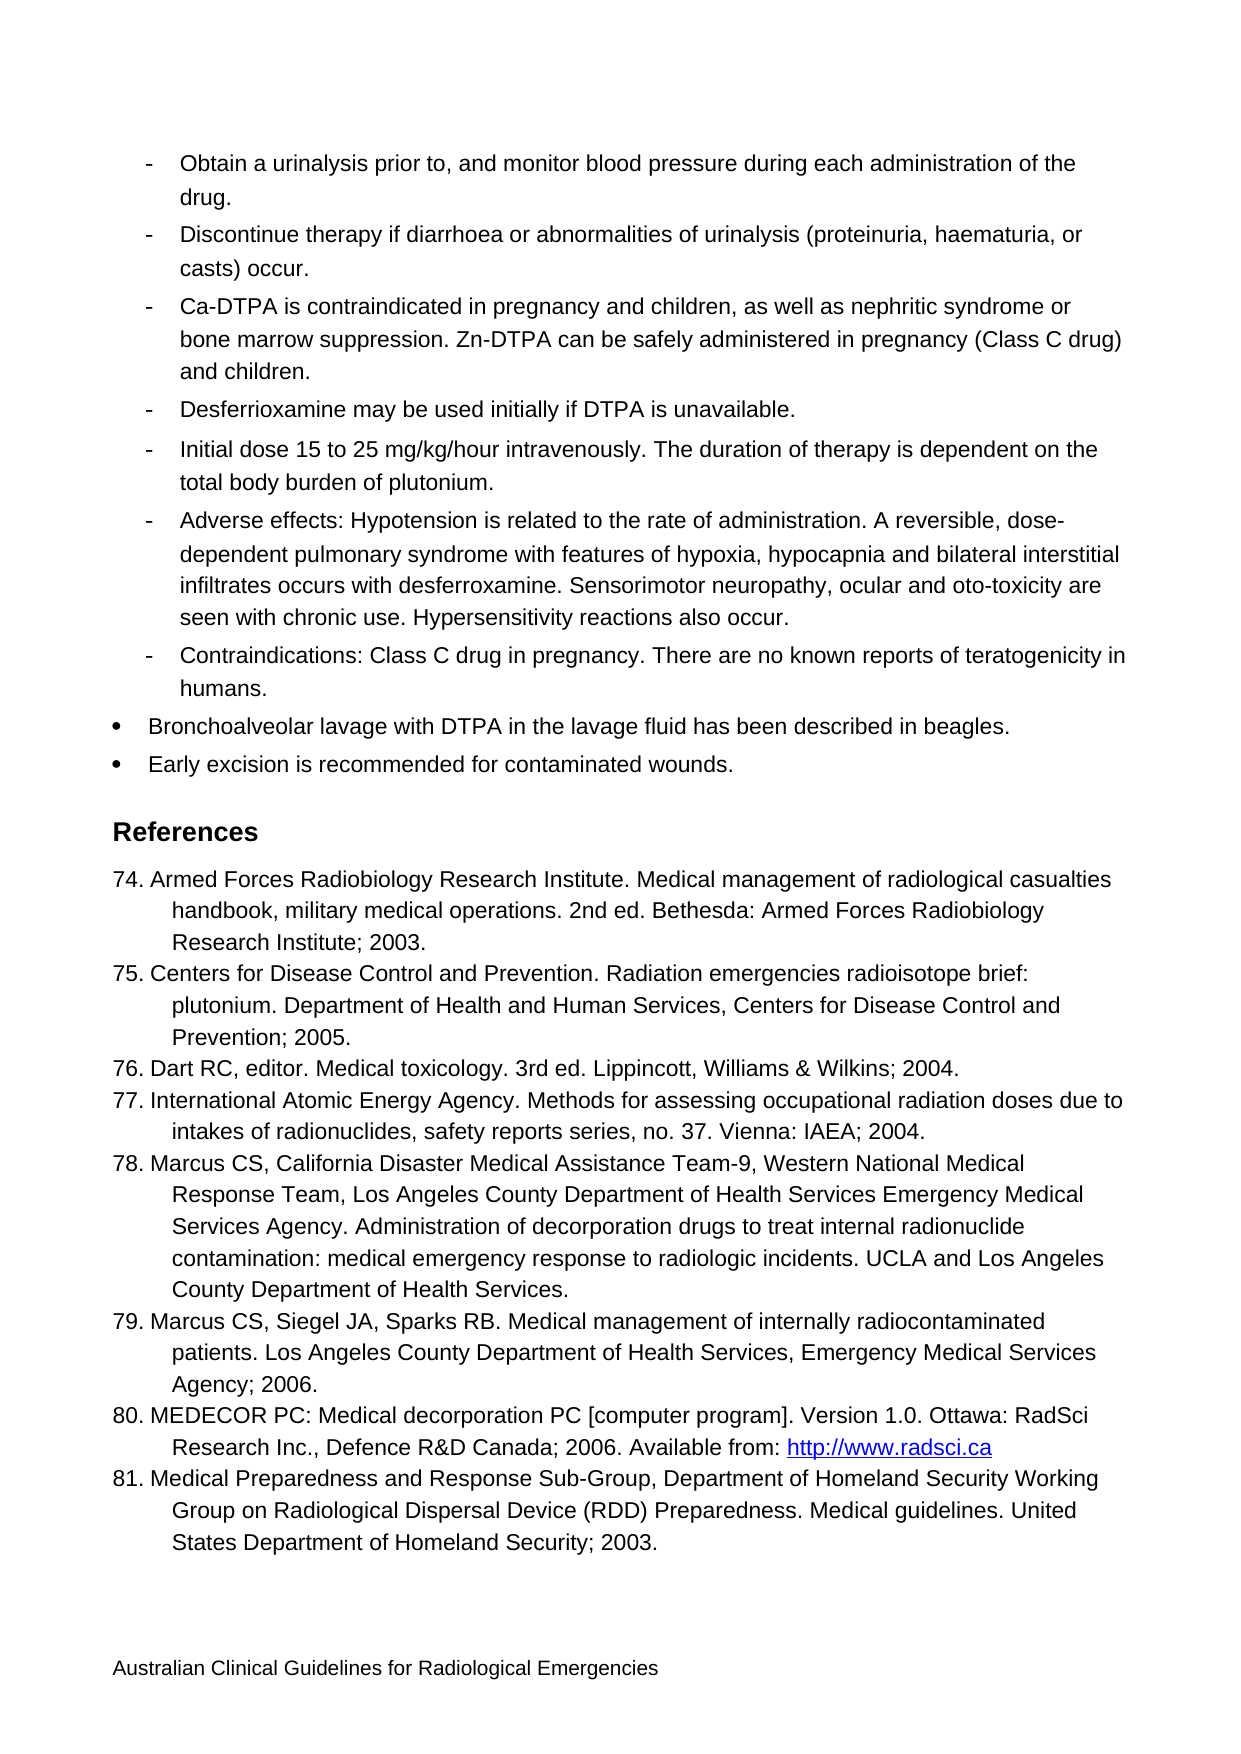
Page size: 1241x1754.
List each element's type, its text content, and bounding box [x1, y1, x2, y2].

list Armed Forces Radiobiology Research Institute. Medical management of radiological casualties handbook, military medical operations. 2nd ed. Bethesda: Armed Forces Radiobiology Research Institute; 2003. [112, 866, 1128, 955]
list Medical Preparedness and Response Sub-Group, Department of Homeland Security Working Group on Radiological Dispersal Device (RDD) Preparedness. Medical guidelines. United States Department of Homeland Security; 2003. [112, 1465, 1128, 1555]
list Ca-DTPA is contraindicated in pregnancy and children, as well as nephritic syndrome or bone marrow suppression. Zn-DTPA can be safely administered in pregnancy (Class C drug) and children. [142, 293, 1128, 384]
list Desferrioxamine may be used initially if DTPA is unavailable. [142, 396, 1128, 424]
list Initial dose 15 to 25 mg/kg/hour intravenously. The duration of therapy is dependent on the total body burden of plutonium. [142, 436, 1128, 496]
list Obtain a urinalysis prior to, and monitor blood pressure during each administration of the drug. [142, 150, 1128, 210]
list International Atomic Energy Agency. Methods for assessing occupational radiation doses due to intakes of radionuclides, safety reports series, no. 37. Vienna: IAEA; 2004. [112, 1087, 1128, 1144]
list Marcus CS, Siegel JA, Sparks RB. Medical management of internally radiocontaminated patients. Los Angeles County Department of Health Services, Emergency Medical Services Agency; 2006. [112, 1308, 1128, 1397]
list Dart RC, editor. Medical toxicology. 3rd ed. Lippincott, Williams & Wilkins; 2004. [112, 1055, 1128, 1081]
list Discontinue therapy if diarrhoea or abnormalities of urinalysis (proteinuria, haematuria, or casts) occur. [142, 221, 1128, 281]
list Adverse effects: Hypotension is related to the rate of administration. A reversible, dose-dependent pulmonary syndrome with features of hypoxia, hypocapnia and bilateral interstitial infiltrates occurs with desferroxamine. Sensorimotor neuropathy, ocular and oto-toxicity are seen with chronic use. Hypersensitivity reactions also occur. [142, 507, 1128, 630]
list Early excision is recommended for contaminated wounds. [112, 751, 1128, 777]
list Contraindications: Class C drug in pregnancy. There are no known reports of teratogenicity in humans. [142, 642, 1128, 702]
subtitle References [112, 816, 1128, 847]
list Bronchoalveolar lavage with DTPA in the lavage fluid has been described in beagles. [112, 713, 1128, 739]
list Centers for Disease Control and Prevention. Radiation emergencies radioisotope brief: plutonium. Department of Health and Human Services, Centers for Disease Control and Prevention; 2005. [112, 960, 1128, 1050]
list Marcus CS, California Disaster Medical Assistance Team-9, Western National Medical Response Team, Los Angeles County Department of Health Services Emergency Medical Services Agency. Administration of decorporation drugs to treat internal radionuclide contamination: medical emergency response to radiologic incidents. UCLA and Los Angeles County Department of Health Services. [112, 1150, 1128, 1302]
list MEDECOR PC: Medical decorporation PC [computer program]. Version 1.0. Ottawa: RadSci Research Inc., Defence R&D Canada; 2006. Available from: http://www.radsci.ca [112, 1402, 1128, 1460]
